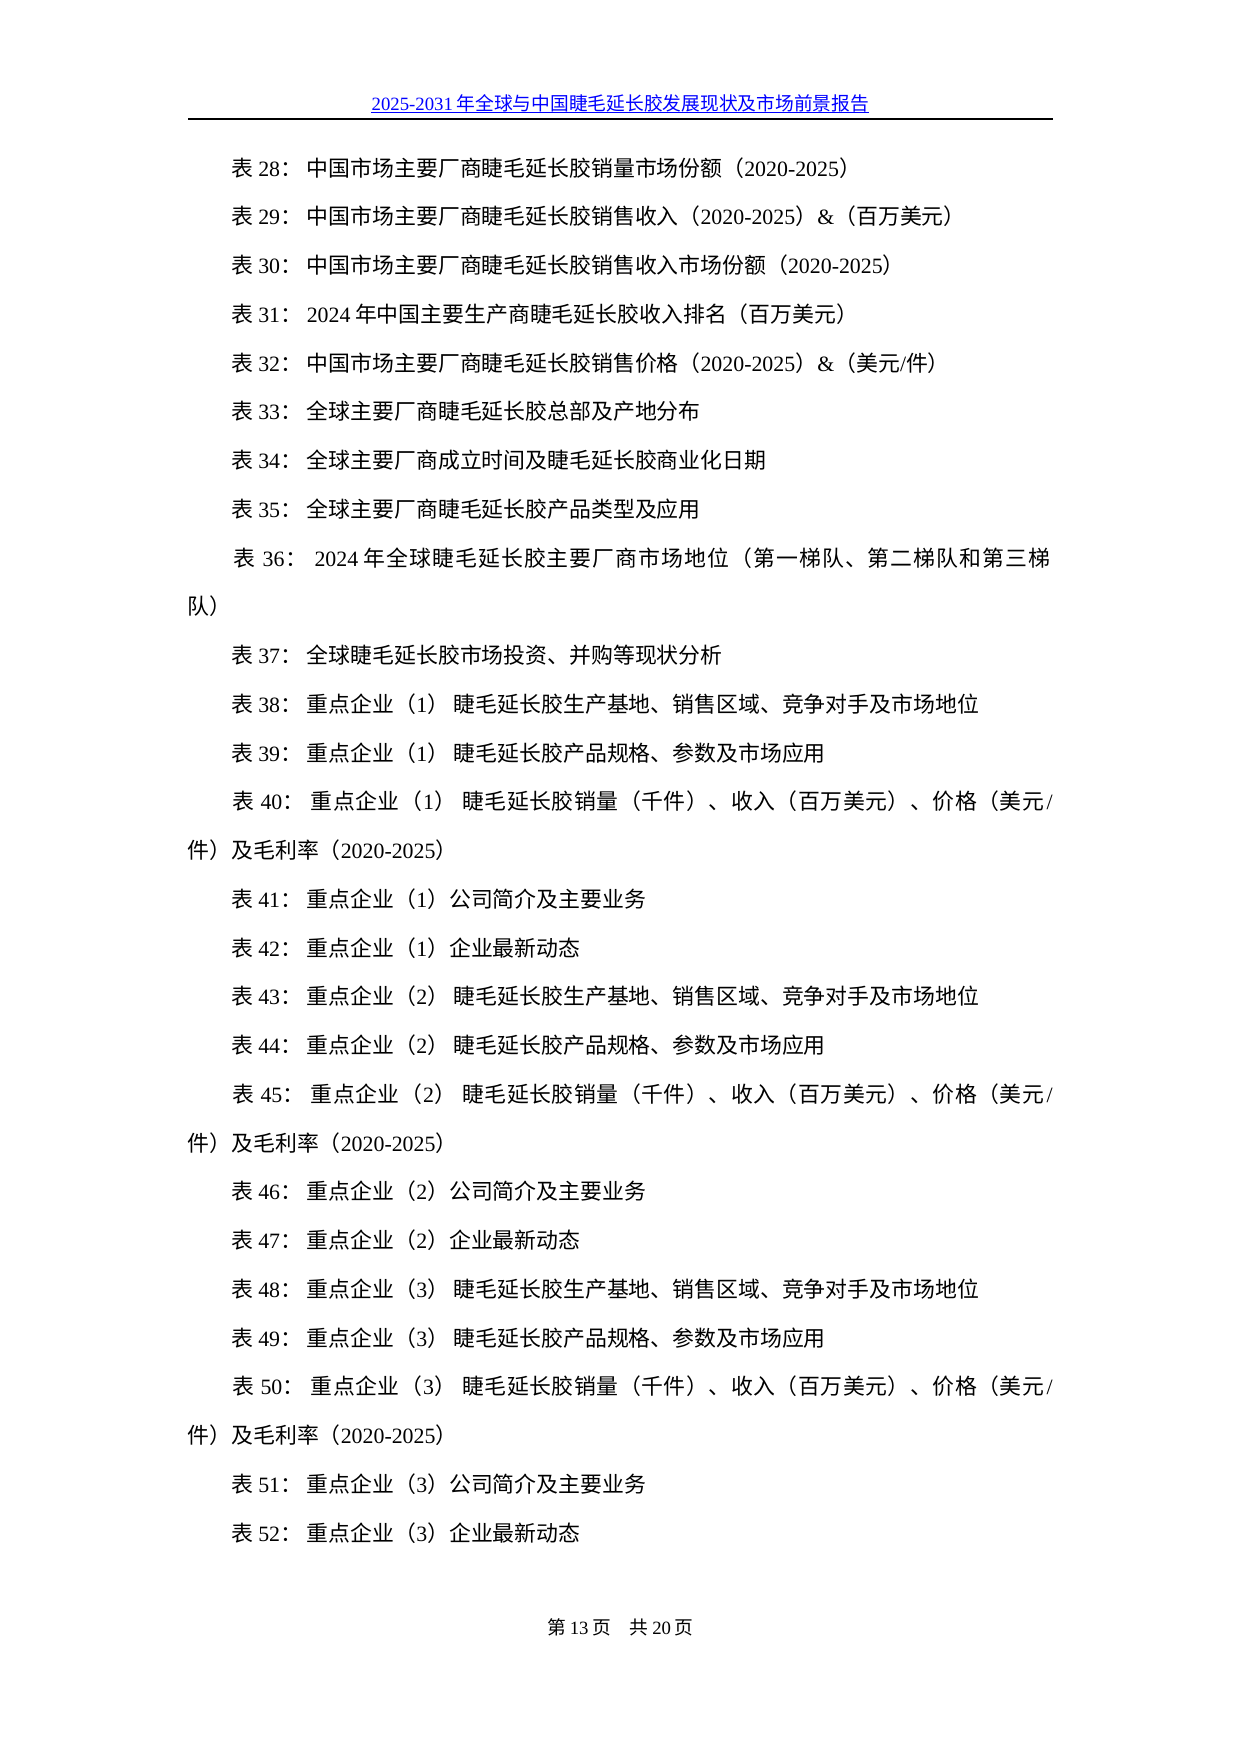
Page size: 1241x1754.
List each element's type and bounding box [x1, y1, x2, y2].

text [187, 150, 1053, 1548]
